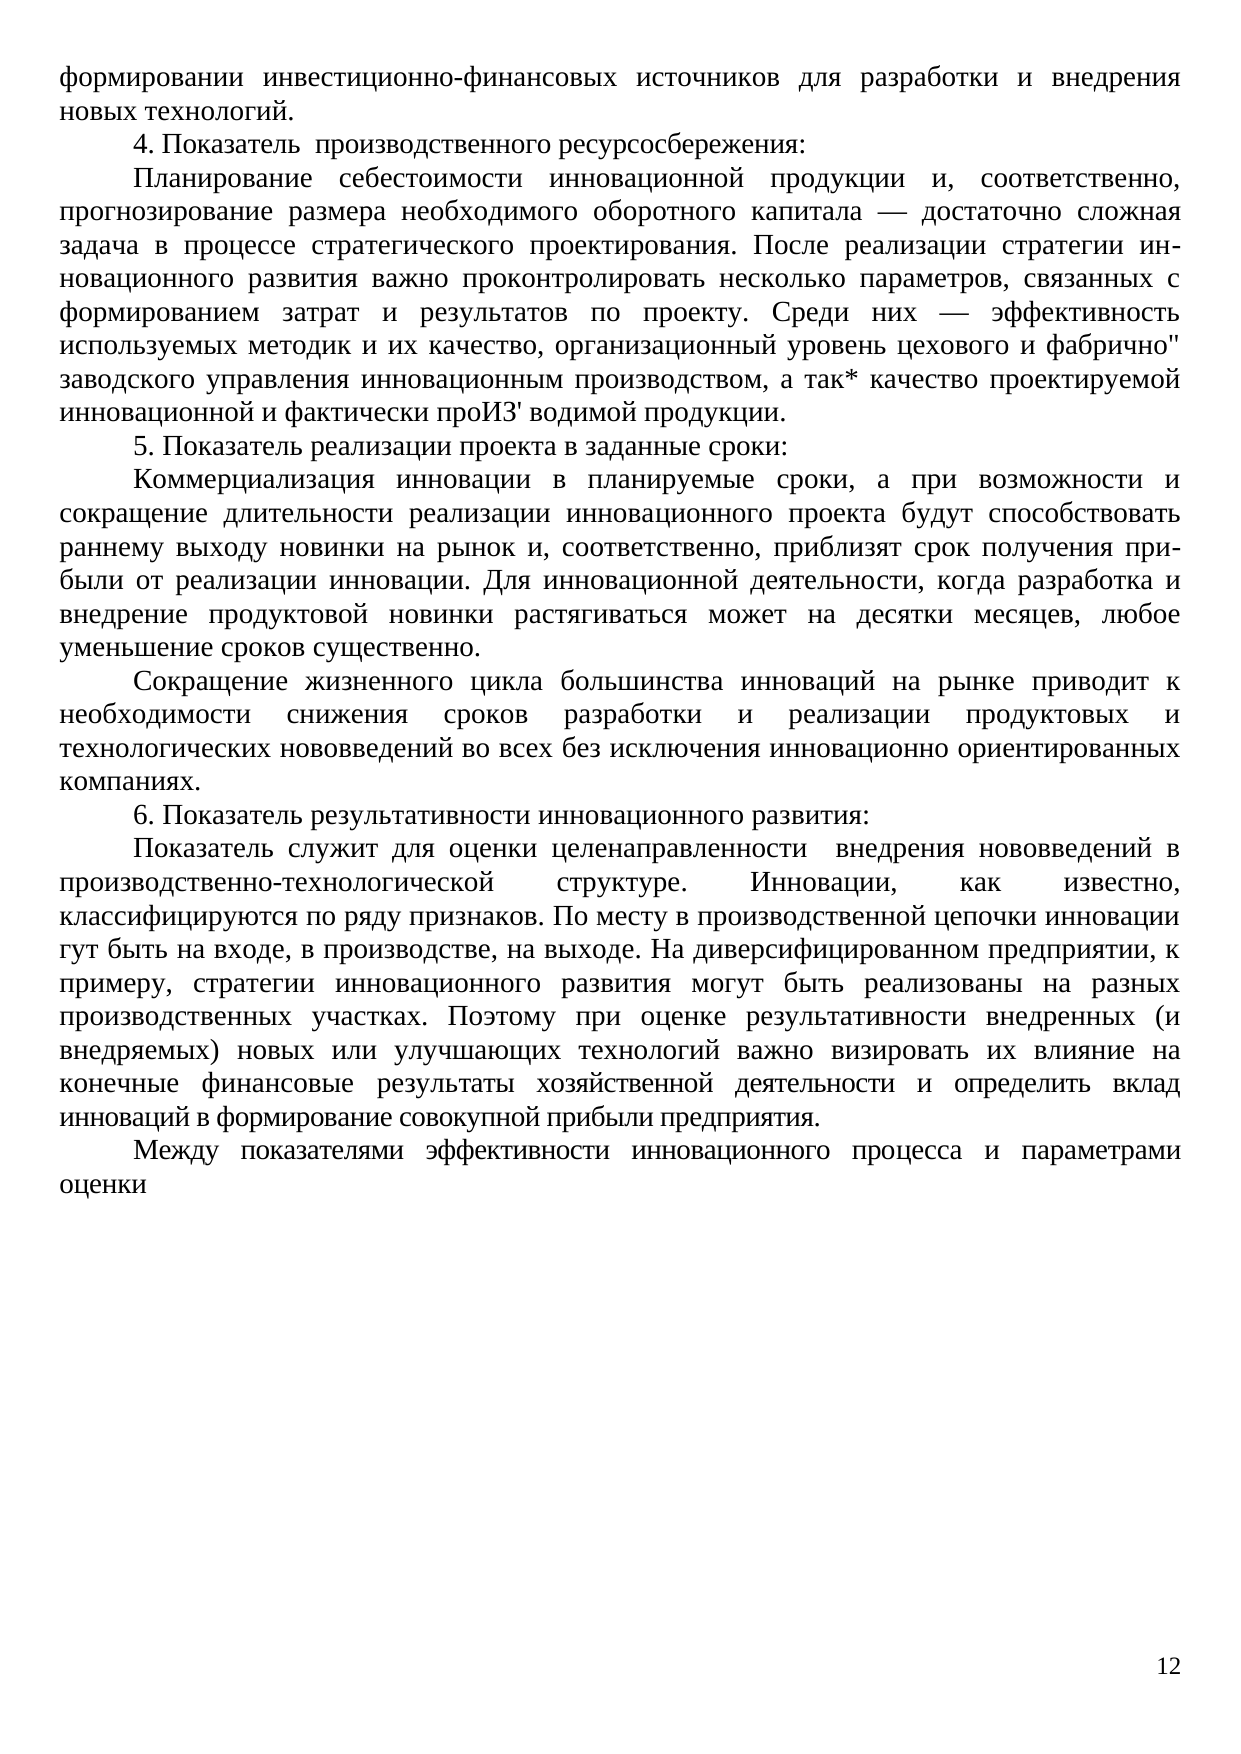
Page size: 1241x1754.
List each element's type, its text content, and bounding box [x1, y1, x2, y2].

text Показатель служит для оценки целенаправленности внедрения нововведений в производственно-технологической структуре. Инновации, как известно, классифицируются по ряду признаков. По месту в производственной цепочки инновации гут быть на входе, в производстве, на выходе. На диверсифицированном предприятии, к примеру, стратегии инновационного развития могут быть реализованы на разных производственных участках. Поэтому при оценке результативности внедренных (и внедряемых) новых или улучшающих технологий важно визировать их влияние на конечные финансовые результаты хозяйственной деятельности и определить вклад инноваций в формирование совокупной прибыли предприятия. [59, 831, 1181, 1132]
text Коммерциализация инновации в планируемые сроки, а при возможности и сокращение длительности реализации инновационного проекта будут способствовать раннему выходу новинки на рынок и, соответственно, приблизят срок получения прибыли от реализации инновации. Для инновационной деятельности, когда разработка и внедрение продуктовой новинки растягиваться может на десятки месяцев, любое уменьшение сроков существенно. [59, 462, 1181, 663]
text Планирование себестоимости инновационной продукции и, соответственно, прогнозирование размера необходимого оборотного капитала — достаточно сложная задача в процессе стратегического проектирования. После реализации стратегии инновационного развития важно проконтролировать несколько параметров, связанных с формированием затрат и результатов по проекту. Среди них — эффективность используемых методик и их качество, организационный уровень цехового и фабрично" заводского управления инновационным производством, а так* качество проектируемой инновационной и фактически проИЗ' водимой продукции. [59, 160, 1181, 428]
text Сокращение жизненного цикла большинства инноваций на рынке приводит к необходимости снижения сроков разработки и реализации продуктовых и технологических нововведений во всех без исключения инновационно ориентированных компаниях. [59, 663, 1181, 797]
text 4. Показатель производственного ресурсосбережения: [59, 126, 1181, 160]
text 5. Показатель реализации проекта в заданные сроки: [59, 428, 1181, 462]
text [59, 59, 1181, 126]
text Между показателями эффективности инновационного процесса и параметрами оценки [59, 1132, 1181, 1199]
text 6. Показатель результативности инновационного развития: [59, 797, 1181, 831]
